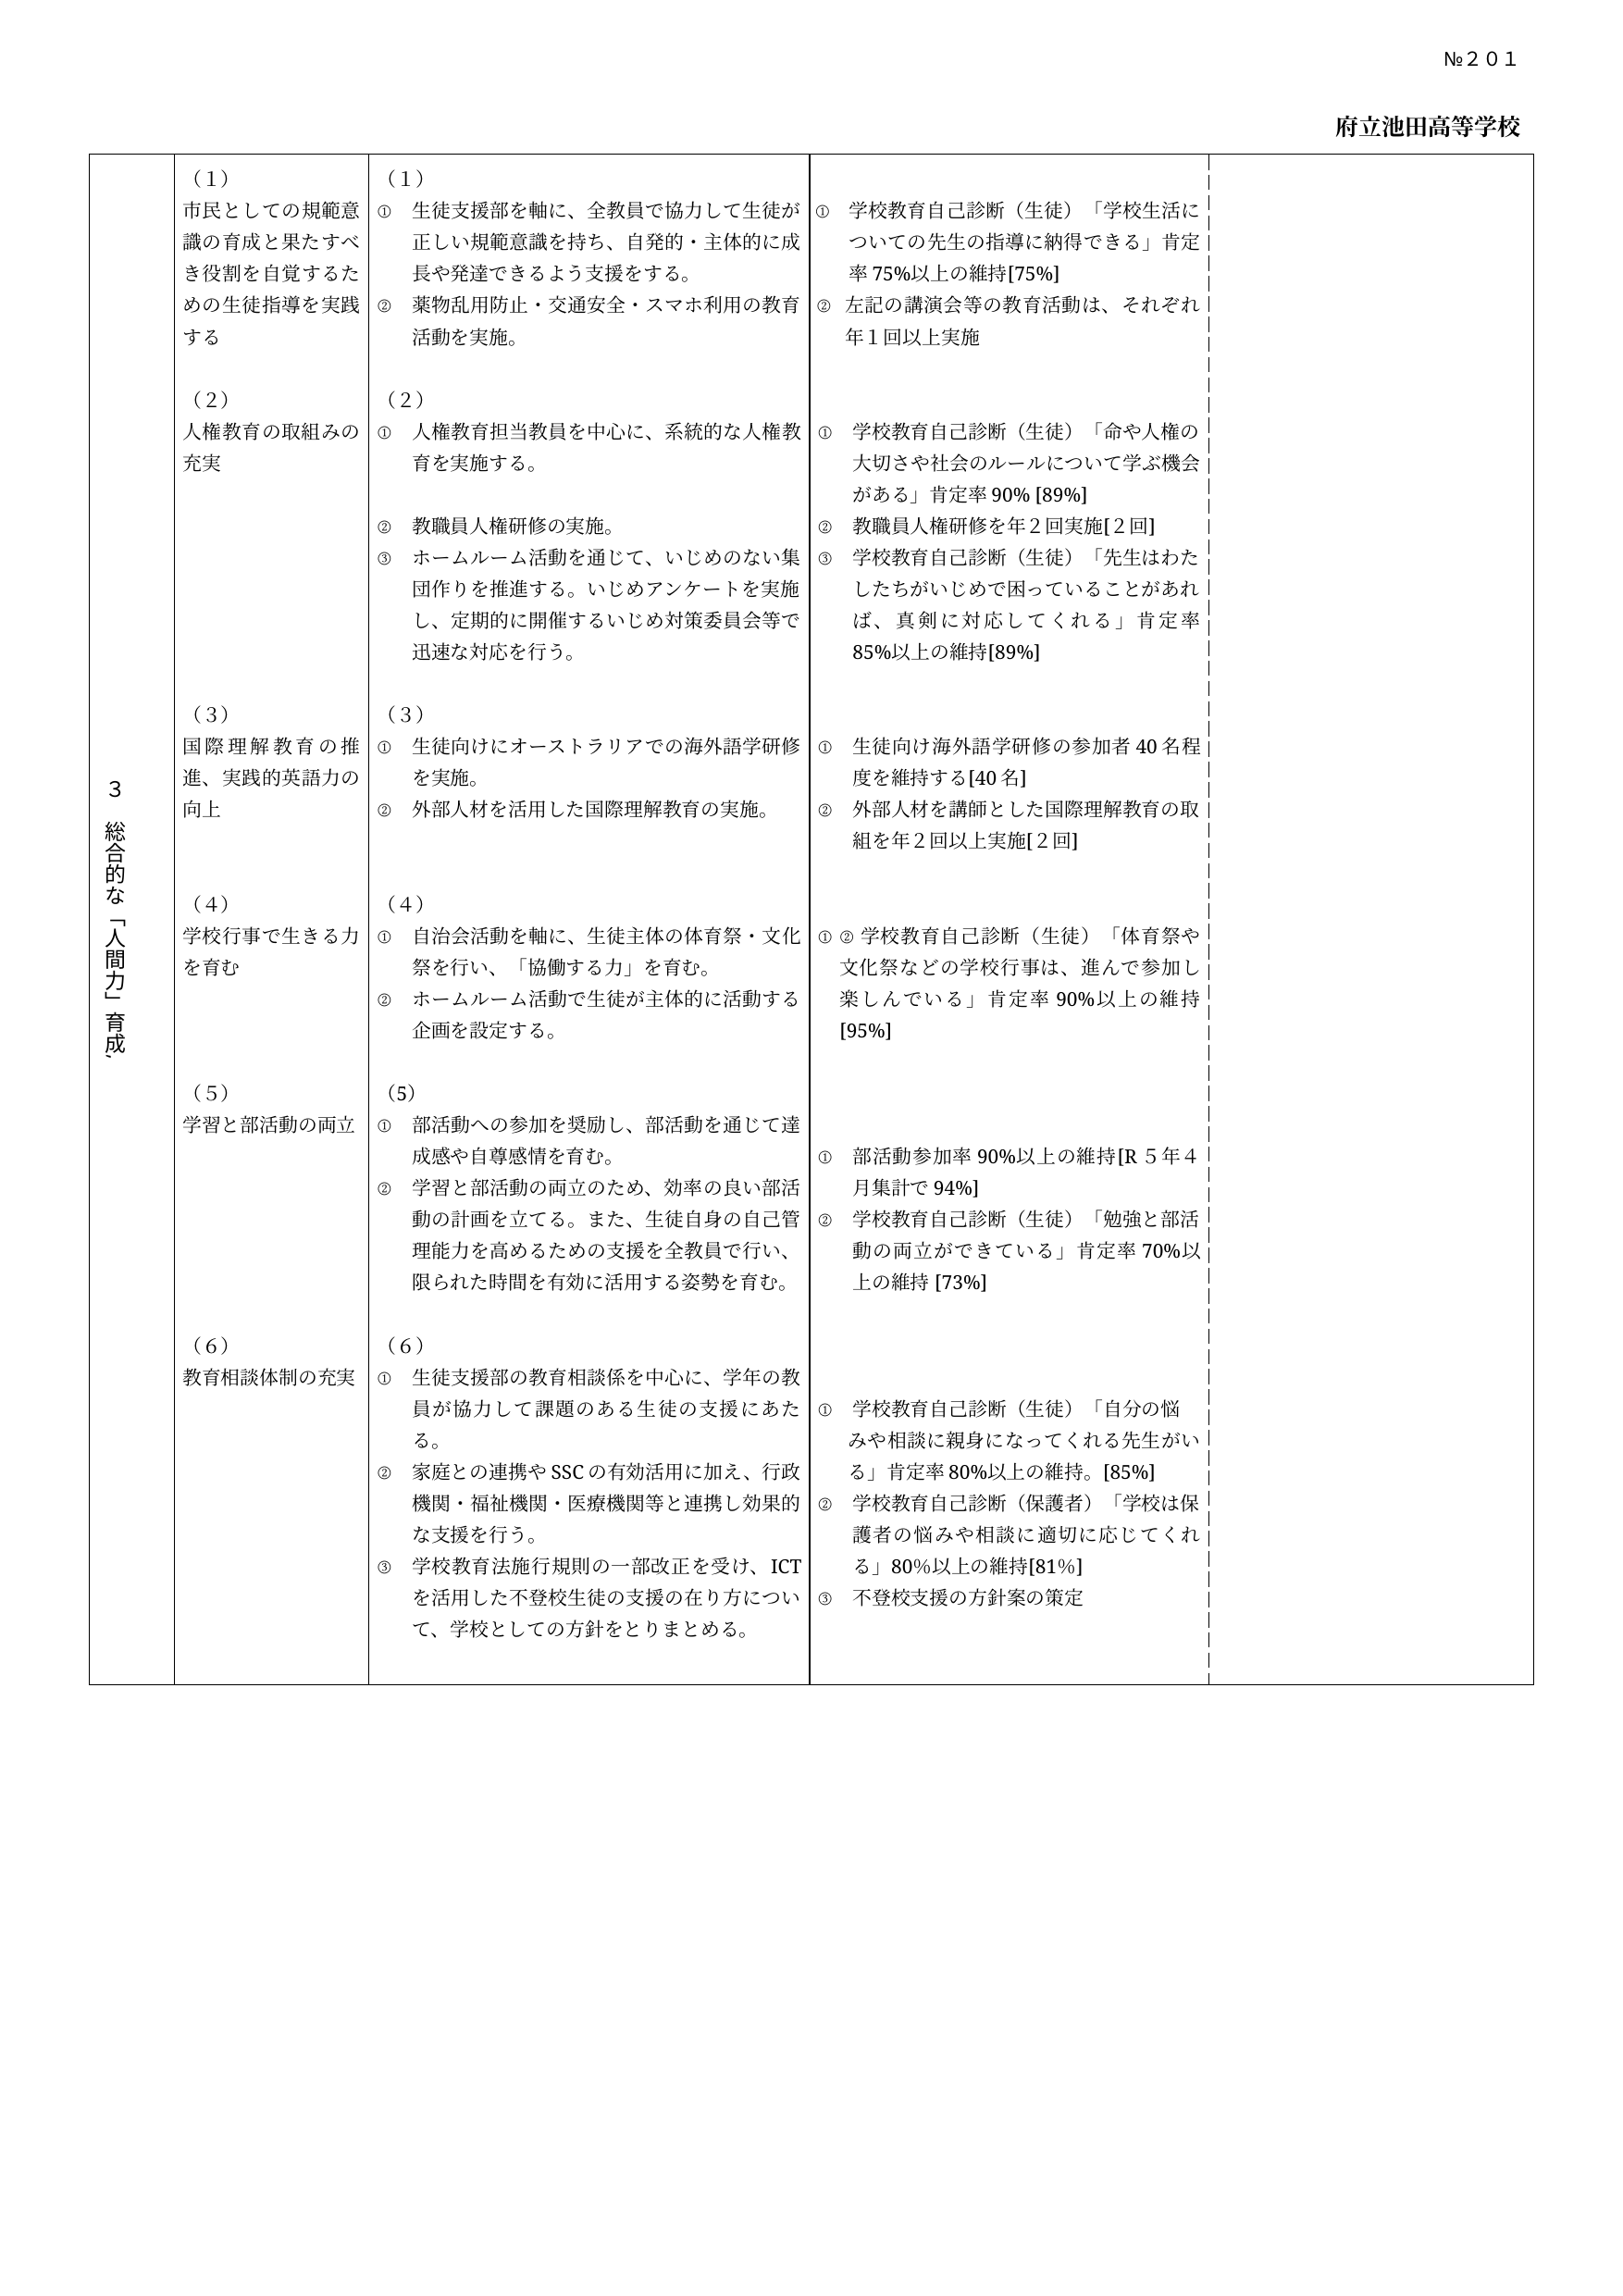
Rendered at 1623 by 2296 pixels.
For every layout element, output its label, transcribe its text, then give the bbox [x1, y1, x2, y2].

table_cell （１） 市民としての規範意識の育成と果たすべき役割を自覚するための生徒指導を実践する （２） 人権教育の取組みの充実 （３） 国際理解教育の推進、実践的英語力の向上 （４） 学校行事で生きる力を育む （５） 学習と部活動の両立 （６） 教育相談体制の充実 [175, 155, 368, 1683]
table_cell 学校教育自己診断（生徒）「学校生活についての先生の指導に納得できる」肯定率75%以上の維持[75%] 左記の講演会等の教育活動は、それぞれ年１回以上実施 学校教育自己診断（生徒）「命や人権の大切さや社会のルールについて学ぶ機会がある」肯定率90% [89%] 教職員人権研修を年２回実施[２回] 学校教育自己診断（生徒）「先生はわたしたちがいじめで困っていることがあれば、真剣に対応してくれる」肯定率85%以上の維持[89%] 生徒向け海外語学研修の参加者40名程度を維持する[40名] 外部人材を講師とした国際理解教育の取組を年２回以上実施[２回] ② 学校教育自己診断（生徒）「体育祭や文化祭などの学校行事は、進んで参加し楽しんでいる」肯定率90%以上の維持[95%] 部活動参加率90%以上の維持[R５年４月集計で94%] 学校教育自己診断（生徒）「勉強と部活動の両立ができている」肯定率70%以上の維持 [73%] 学校教育自己診断（生徒）「自分の悩 みや相談に親身になってくれる先生がいる」肯定率80%以上の維持。[85%] 学校教育自己診断（保護者）「学校は保護者の悩みや相談に適切に応じてくれる」80％以上の維持[81％] 不登校支援の方針案の策定 [811, 155, 1209, 1683]
table_cell ３ 総合的な「人間力」育成, [90, 155, 174, 1683]
table_cell [1209, 155, 1533, 1683]
table_cell （１） 生徒支援部を軸に、全教員で協力して生徒が正しい規範意識を持ち、自発的・主体的に成長や発達できるよう支援をする。 薬物乱用防止・交通安全・スマホ利用の教育活動を実施。 （２） 人権教育担当教員を中心に、系統的な人権教育を実施する。 教職員人権研修の実施。 ホームルーム活動を通じて、いじめのない集団作りを推進する。いじめアンケートを実施し、定期的に開催するいじめ対策委員会等で迅速な対応を行う。 （３） 生徒向けにオーストラリアでの海外語学研修を実施。 外部人材を活用した国際理解教育の実施。 （４） 自治会活動を軸に、生徒主体の体育祭・文化祭を行い、「協働する力」を育む。 ホームルーム活動で生徒が主体的に活動する企画を設定する。 部活動への参加を奨励し、部活動を通じて達成感や自尊感情を育む。 学習と部活動の両立のため、効率の良い部活動の計画を立てる。また、生徒自身の自己管理能力を高めるための支援を全教員で行い、限られた時間を有効に活用する姿勢を育む。 （６） 生徒支援部の教育相談係を中心に、学年の教員が協力して課題のある生徒の支援にあたる。 家庭との連携やSSCの有効活用に加え、行政機関・福祉機関・医療機関等と連携し効果的な支援を行う。 学校教育法施行規則の一部改正を受け、ICTを活用した不登校生徒の支援の在り方について、学校としての方針をとりまとめる。 [369, 155, 809, 1683]
